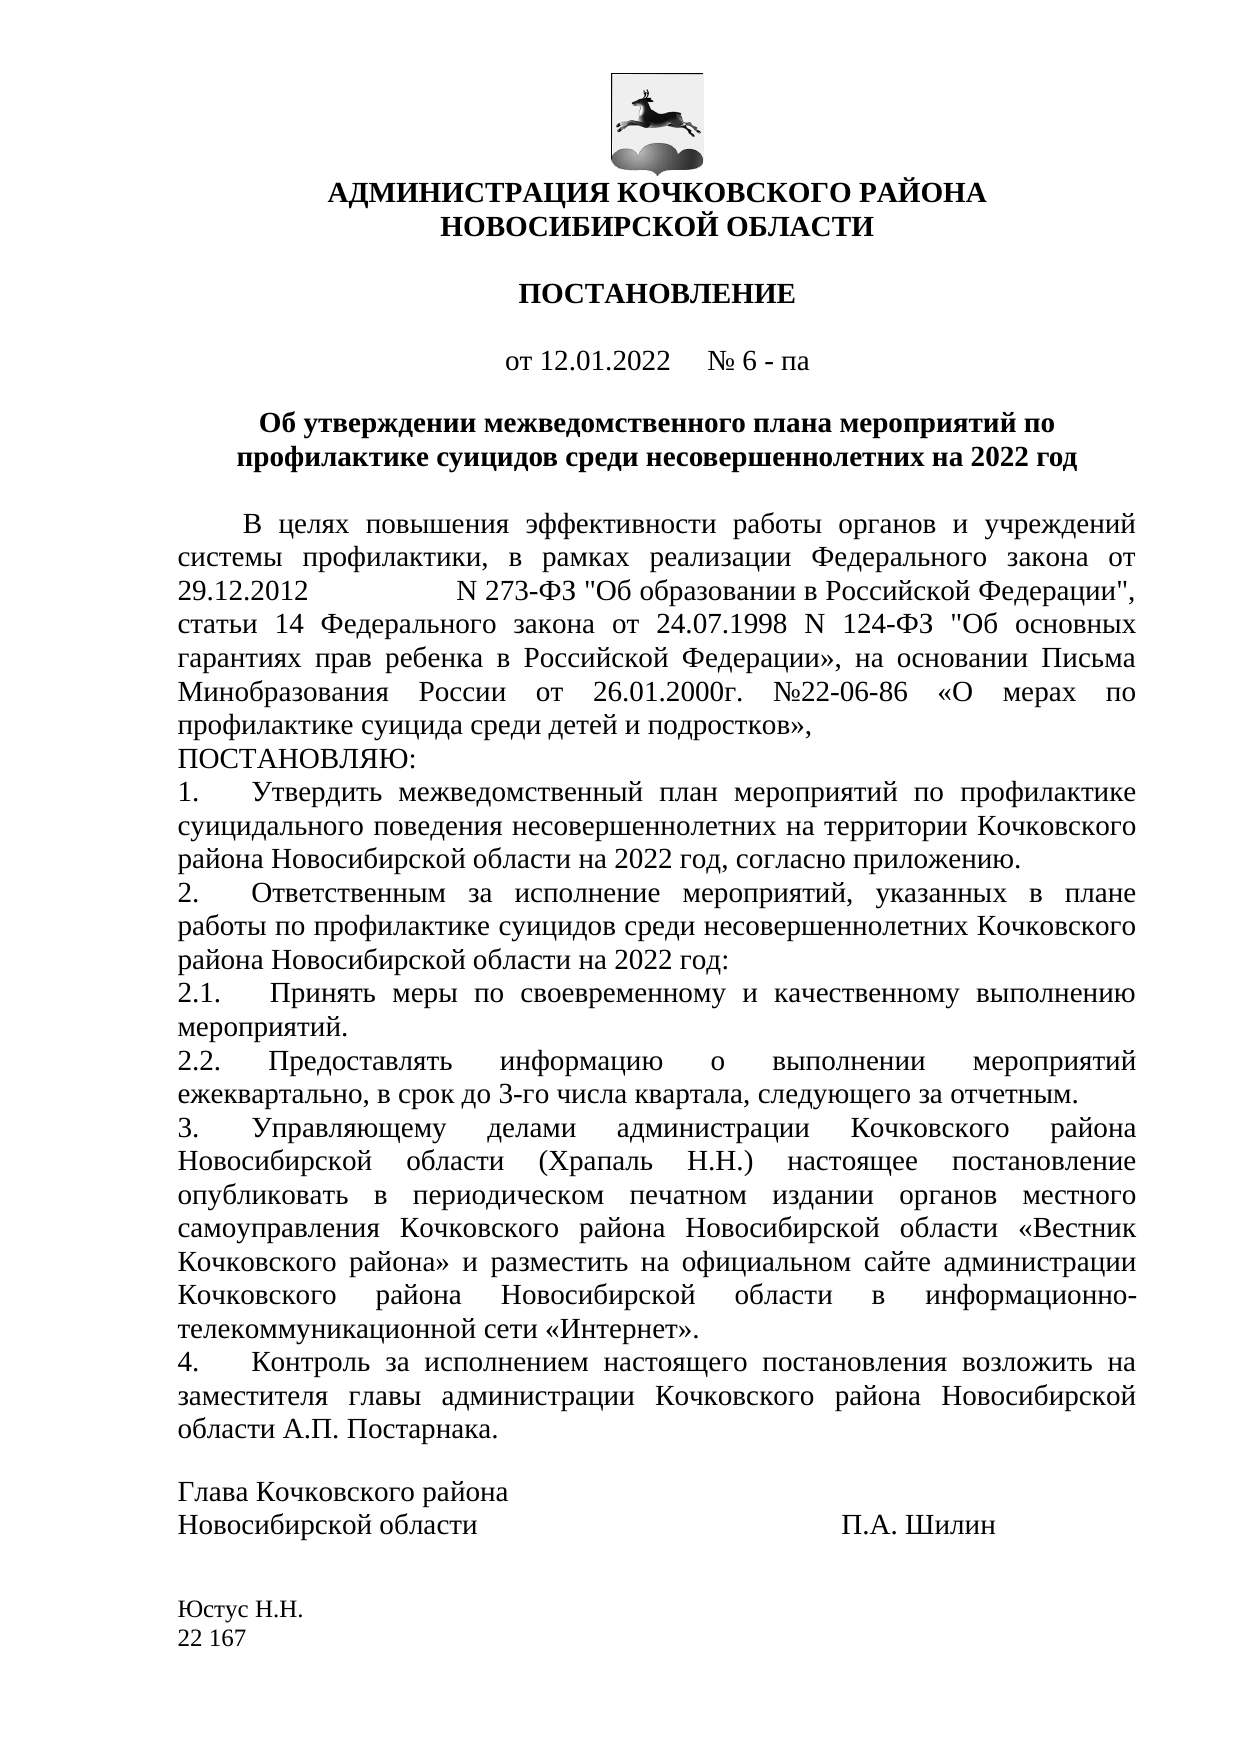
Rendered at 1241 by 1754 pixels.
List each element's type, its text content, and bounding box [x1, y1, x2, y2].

text 2.1. Принять меры по своевременному и качественному выполнению мероприятий. [177, 976, 1137, 1043]
subtitle Об утверждении межведомственного плана мероприятий по профилактике суицидов среди несовершеннолетних на 2022 год [177, 405, 1137, 472]
text Юстус Н.Н. [177, 1594, 1137, 1623]
list Утвердить межведомственный план мероприятий по профилактике суицидального поведения несовершеннолетних на территории Кочковского района Новосибирской области на 2022 год, согласно приложению. [177, 774, 1137, 875]
text от 12.01.2022 № 6 - па [177, 343, 1137, 377]
text 2.2. Предоставлять информацию о выполнении мероприятий ежеквартально, в срок до 3-го числа квартала, следующего за отчетным. [177, 1043, 1137, 1110]
list Ответственным за исполнение мероприятий, указанных в плане работы по профилактике суицидов среди несовершеннолетних Кочковского района Новосибирской области на 2022 год: [177, 875, 1137, 976]
text НОВОСИБИРСКОЙ ОБЛАСТИ [177, 209, 1137, 242]
picture [611, 73, 704, 176]
text ПОСТАНОВЛЯЮ: [177, 741, 1137, 774]
list Контроль за исполнением настоящего постановления возложить на заместителя главы администрации Кочковского района Новосибирской области А.П. Постарнака. [177, 1344, 1137, 1445]
text В целях повышения эффективности работы органов и учреждений системы профилактики, в рамках реализации Федерального закона от 29.12.2012 N 273-ФЗ "Об образовании в Российской Федерации", статьи 14 Федерального закона от 24.07.1998 N 124-ФЗ "Об основных гарантиях прав ребенка в Российской Федерации», на основании Письма Минобразования России от 26.01.2000г. №22-06-86 «О мерах по профилактике суицида среди детей и подростков», [177, 506, 1137, 741]
text ПОСТАНОВЛЕНИЕ [177, 276, 1137, 309]
text 22 167 [177, 1623, 1137, 1651]
text Глава Кочковского района [177, 1474, 1137, 1507]
text Новосибирской области П.А. Шилин [177, 1507, 1137, 1541]
list Управляющему делами администрации Кочковского района Новосибирской области (Храпаль Н.Н.) настоящее постановление опубликовать в периодическом печатном издании органов местного самоуправления Кочковского района Новосибирской области «Вестник Кочковского района» и разместить на официальном сайте администрации Кочковского района Новосибирской области в информационно-телекоммуникационной сети «Интернет». [177, 1110, 1137, 1344]
text АДМИНИСТРАЦИЯ КОЧКОВСКОГО РАЙОНА [177, 175, 1137, 209]
